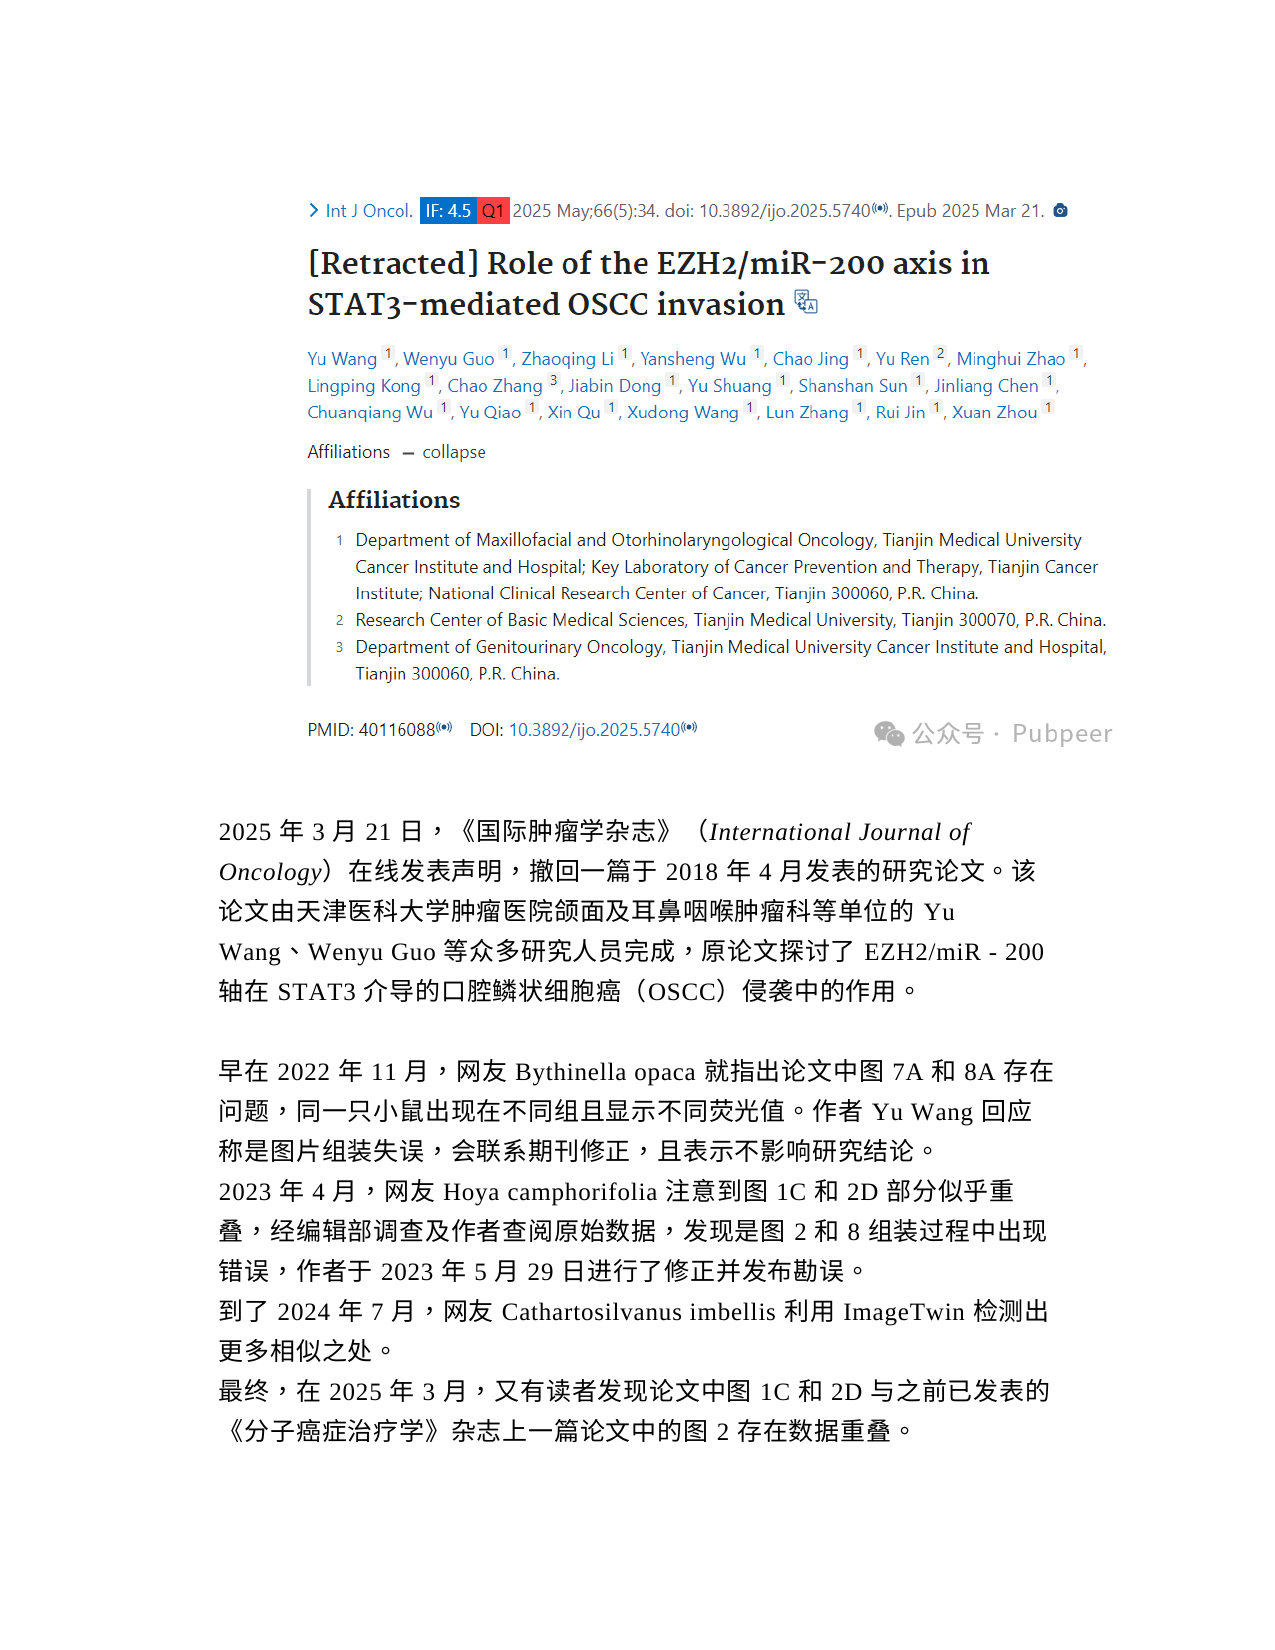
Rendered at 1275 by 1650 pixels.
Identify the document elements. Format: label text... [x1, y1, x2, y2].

picture [237, 150, 1138, 768]
text 到了 2024 年 7 月，网友 Cathartosilvanus imbellis 利用 ImageTwin 检测出更多相似之处。 [219, 1288, 1056, 1368]
text 2023 年 4 月，网友 Hoya camphorifolia 注意到图 1C 和 2D 部分似乎重叠，经编辑部调查及作者查阅原始数据，发现是图 2 和 8 组装过程中出现错误，作者于 2023 年 5 月 29 日进行了修正并发布勘误。 [219, 1168, 1056, 1288]
text 最终，在 2025 年 3 月，又有读者发现论文中图 1C 和 2D 与之前已发表的《分子癌症治疗学》杂志上一篇论文中的图 2 存在数据重叠。 [219, 1368, 1056, 1448]
text 早在 2022 年 11 月，网友 Bythinella opaca 就指出论文中图 7A 和 8A 存在问题，同一只小鼠出现在不同组且显示不同荧光值。作者 Yu Wang 回应称是图片组装失误，会联系期刊修正，且表示不影响研究结论。 [219, 1048, 1056, 1168]
text 2025 年 3 月 21 日，《国际肿瘤学杂志》（International Journal of Oncology）在线发表声明，撤回一篇于 2018 年 4 月发表的研究论文。该论文由天津医科大学肿瘤医院颌面及耳鼻咽喉肿瘤科等单位的 Yu Wang、Wenyu Guo 等众多研究人员完成，原论文探讨了 EZH2/miR - 200 轴在 STAT3 介导的口腔鳞状细胞癌（OSCC）侵袭中的作用。 [219, 808, 1056, 1008]
